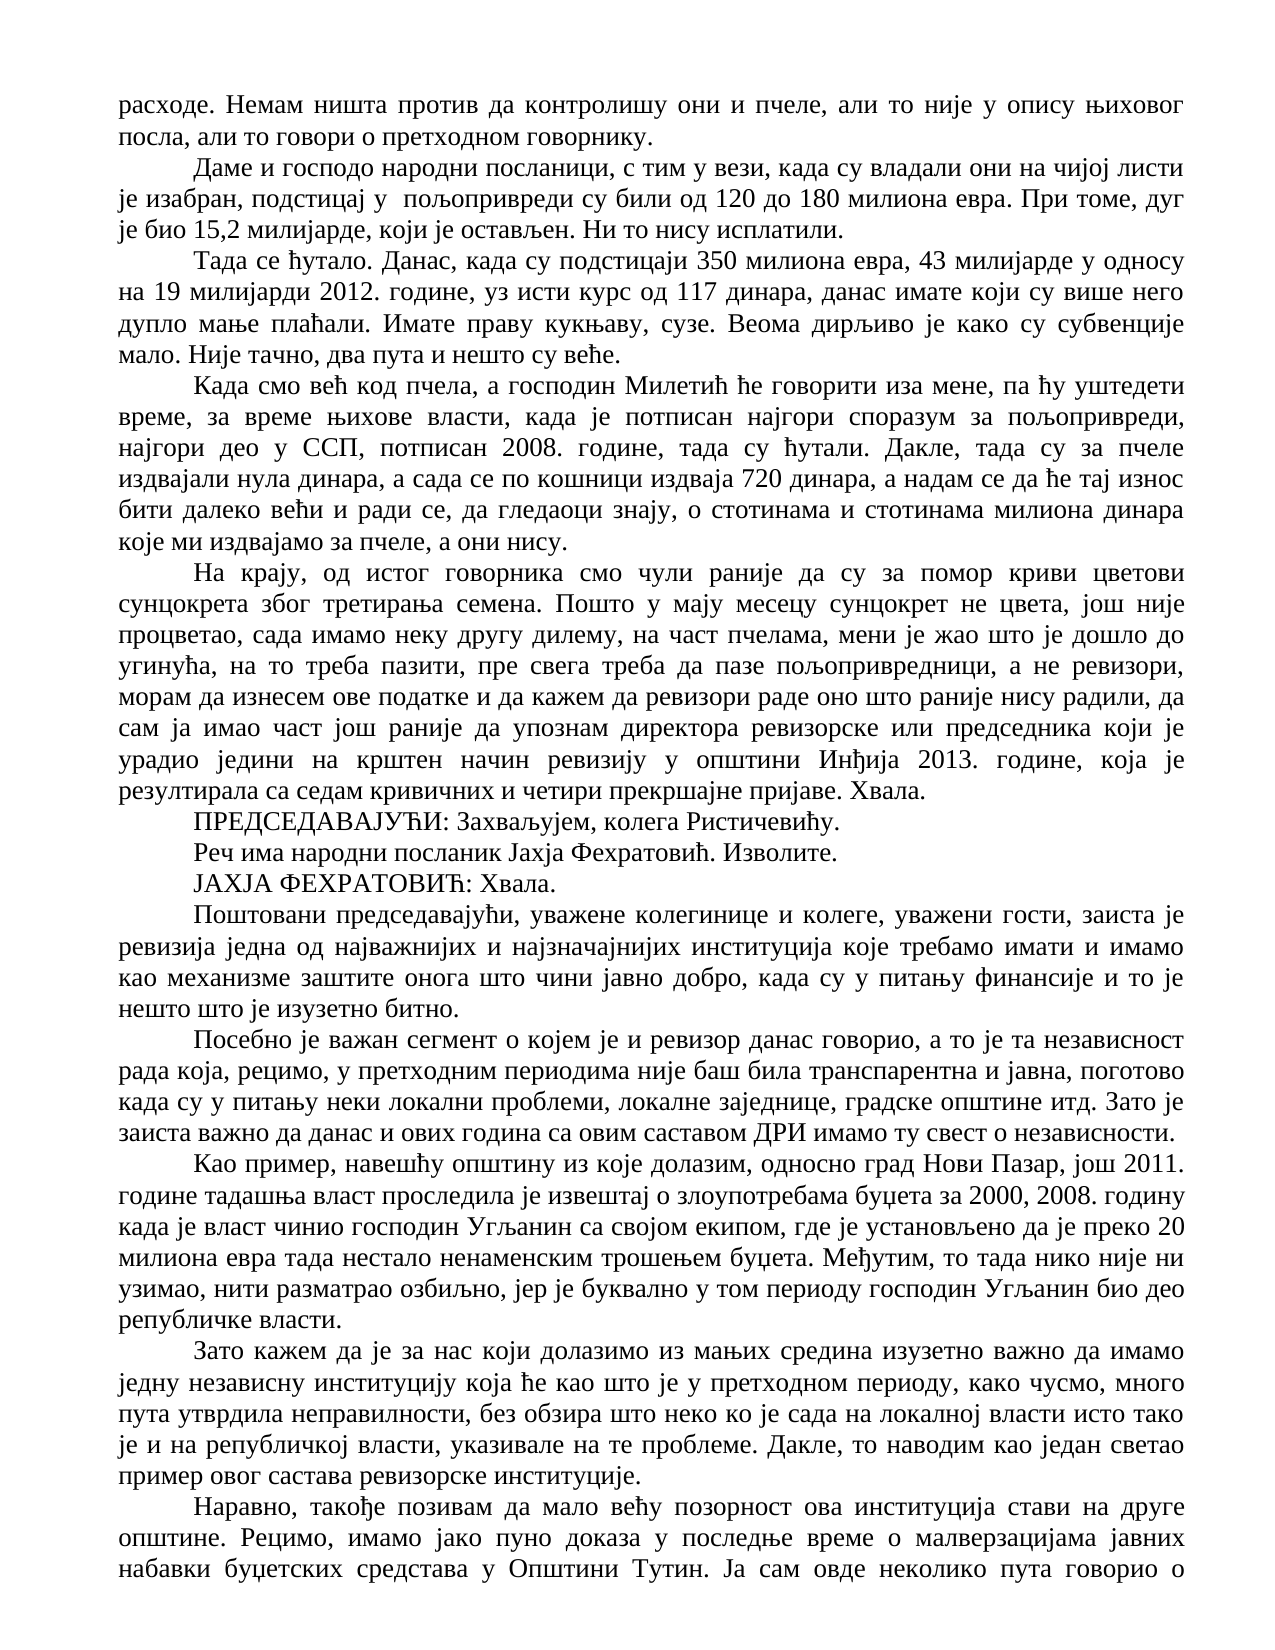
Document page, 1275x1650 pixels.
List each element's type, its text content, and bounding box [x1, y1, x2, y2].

text ЈАХЈА ФЕХРАТОВИЋ: Хвала. [118, 867, 1186, 898]
text Посебно је важан сегмент о којем је и ревизор данас говорио, а то је та независност рада која, рецимо, у претходним периодима није баш била транспарентна и јавна, поготово када су у питању неки локални проблеми, локалне заједнице, градске општине итд. Зато је заиста важно да данас и ових година са овим саставом ДРИ имамо ту свест о независности. [118, 1023, 1186, 1148]
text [118, 1490, 1186, 1584]
text Реч има народни посланик Јахја Фехратовић. Изволите. [118, 836, 1186, 867]
text На крају, од истог говорника смо чули раније да су за помор криви цветови сунцокрета због третирања семена. Пошто у мају месецу сунцокрет не цвета, још није процветао, сада имамо неку другу дилему, на част пчелама, мени је жао што је дошло до угинућа, на то треба пазити, пре свега треба да пазе пољопривредници, а не ревизори, морам да изнесем ове податке и да кажем да ревизори раде оно што раније нису радили, да сам ја имао част још раније да упознам директора ревизорске или председника који је урадио једини на крштен начин ревизију у општини Инђија 2013. године, која је резултирала са седам кривичних и четири прекршајне пријаве. Хвала. [118, 556, 1186, 805]
text Зато кажем да је за нас који долазимо из мањих средина изузетно важно да имамо једну независну институцију која ће као што је у претходном периоду, како чусмо, много пута утврдила неправилности, без обзира што неко ко је сада на локалној власти исто тако је и на републичкој власти, указивале на те проблеме. Дакле, то наводим као један светао пример овог састава ревизорске институције. [118, 1334, 1186, 1490]
text ПРЕДСЕДАВАЈУЋИ: Захваљујем, колега Ристичевићу. [118, 805, 1186, 836]
text Када смо већ код пчела, а господин Милетић ће говорити иза мене, па ћу уштедети време, за време њихове власти, када је потписан најгори споразум за пољопривреди, најгори део у ССП, потписан 2008. године, тада су ћутали. Дакле, тада су за пчеле издвајали нула динара, а сада се по кошници издваја 720 динара, а надам се да ће тај износ бити далеко већи и ради се, да гледаоци знају, о стотинама и стотинама милиона динара које ми издвајамо за пчеле, а они нису. [118, 369, 1186, 556]
text Поштовани председавајући, уважене колегинице и колеге, уважени гости, заиста је ревизија једна од најважнијих и најзначајнијих институција које требамо имати и имамо као механизме заштите онога што чини јавно добро, када су у питању финансије и то је нешто што је изузетно битно. [118, 898, 1186, 1023]
text Даме и господо народни посланици, с тим у вези, када су владали они на чијој листи је изабран, подстицај у пољопривреди су били од 120 до 180 милиона евра. При томе, дуг је био 15,2 милијарде, који је остављен. Ни то нису исплатили. [118, 151, 1186, 244]
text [118, 89, 1186, 151]
text Као пример, навешћу општину из које долазим, односно град Нови Пазар, још 2011. године тадашња власт проследила је извештај о злоупотребама буџета за 2000, 2008. годину када је власт чинио господин Угљанин са својом екипом, где је установљено да је преко 20 милиона евра тада нестало ненаменским трошењем буџета. Међутим, то тада нико није ни узимао, нити разматрао озбиљно, јер је буквално у том периоду господин Угљанин био део републичке власти. [118, 1148, 1186, 1334]
text Тада се ћутало. Данас, када су подстицаји 350 милиона евра, 43 милијарде у односу на 19 милијарди 2012. године, уз исти курс од 117 динара, данас имате који су више него дупло мање плаћали. Имате праву кукњаву, сузе. Веома дирљиво је како су субвенције мало. Није тачно, два пута и нешто су веће. [118, 244, 1186, 369]
